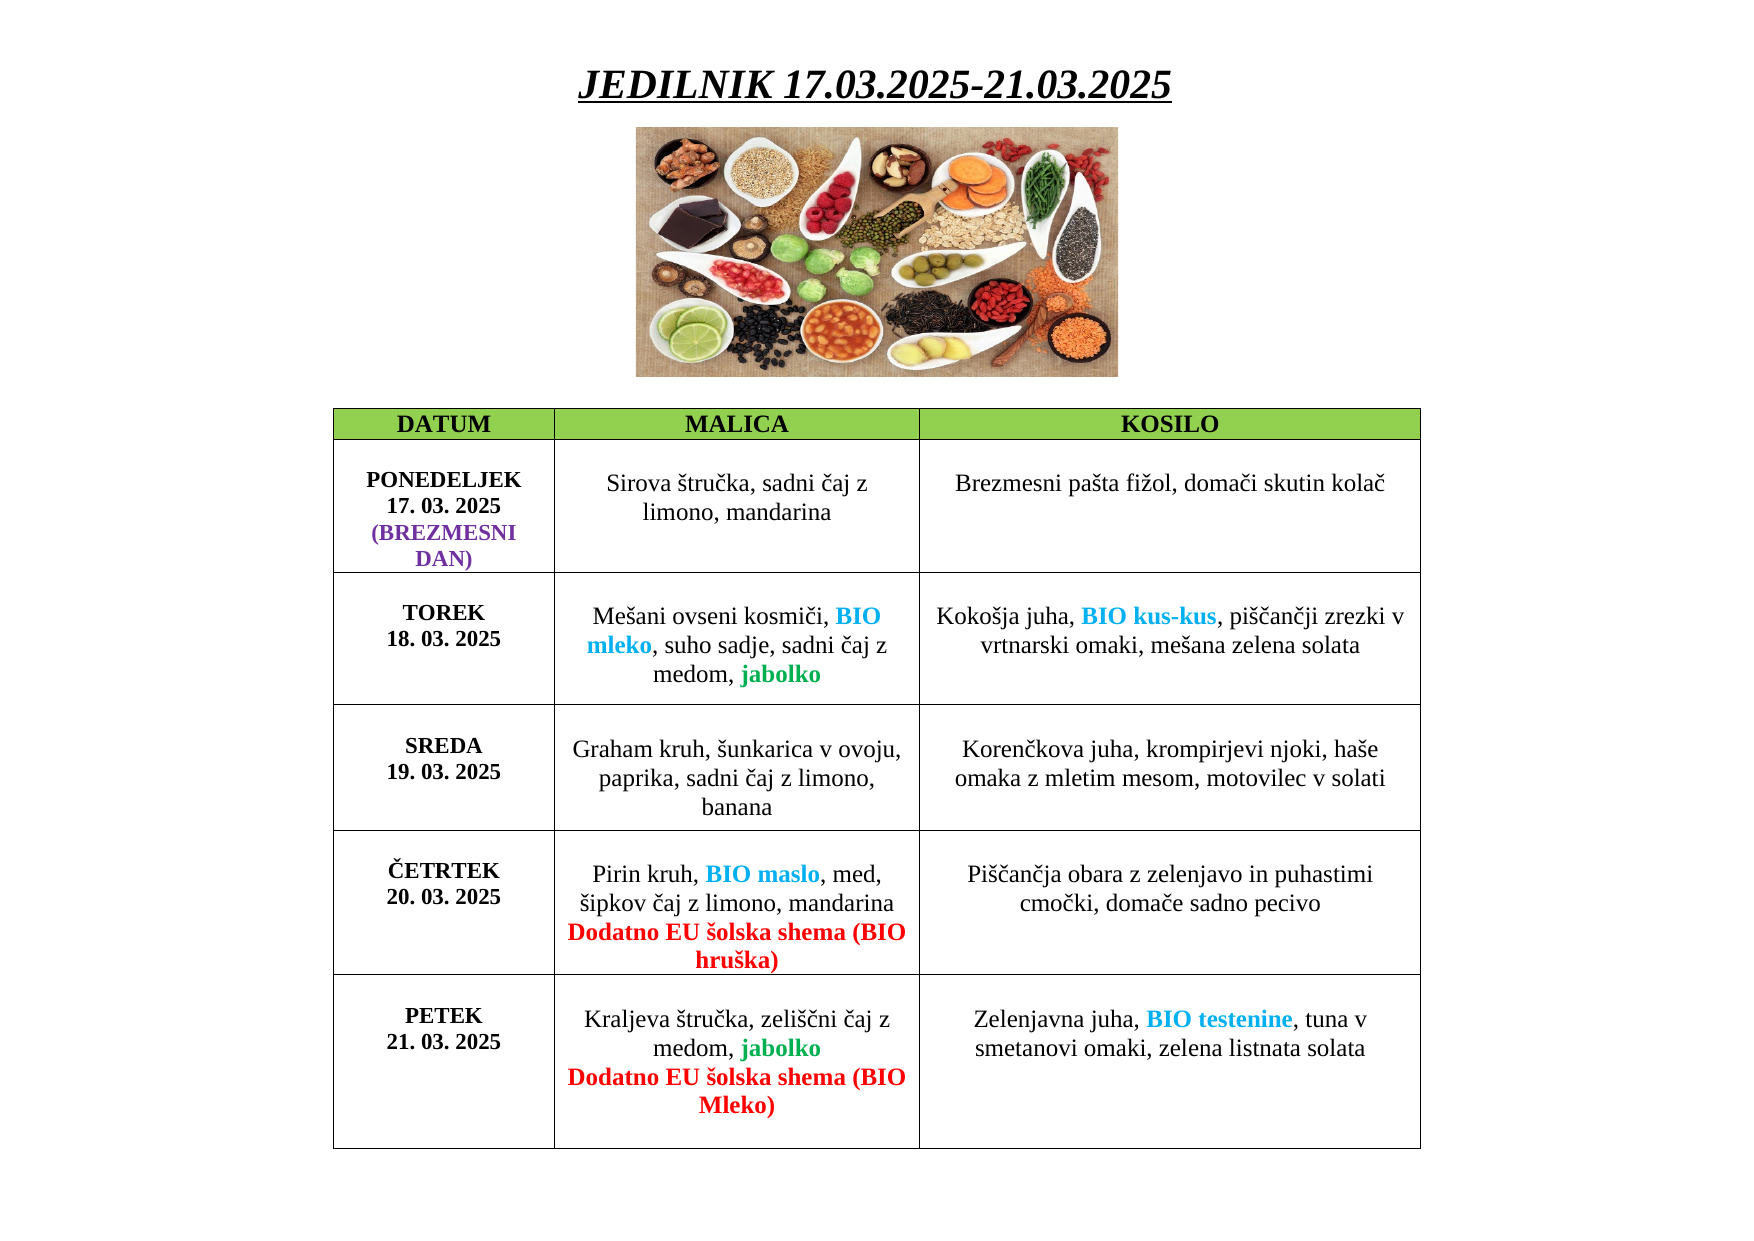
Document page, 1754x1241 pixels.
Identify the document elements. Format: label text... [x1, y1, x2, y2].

table_cell PETEK 21. 03. 2025 [334, 975, 554, 1148]
text JEDILNIK 17.03.2025-21.03.2025 [148, 59, 1606, 107]
table_cell TOREK 18. 03. 2025 [334, 573, 554, 704]
table_cell Piščančja obara z zelenjavo in puhastimi cmočki, domače sadno pecivo [920, 831, 1420, 974]
table_header KOSILO [920, 409, 1420, 439]
table_cell Pirin kruh, BIO maslo, med, šipkov čaj z limono, mandarina Dodatno EU šolska shema (BIO hruška) [555, 831, 919, 974]
table_header MALICA [555, 409, 919, 439]
table_cell Kraljeva štručka, zeliščni čaj z medom, jabolko Dodatno EU šolska shema (BIO Mleko) [555, 975, 919, 1148]
table_cell Zelenjavna juha, BIO testenine, tuna v smetanovi omaki, zelena listnata solata [920, 975, 1420, 1148]
table_cell Brezmesni pašta fižol, domači skutin kolač [920, 440, 1420, 572]
table_cell Korenčkova juha, krompirjevi njoki, haše omaka z mletim mesom, motovilec v solati [920, 705, 1420, 829]
table_header DATUM [334, 409, 554, 439]
table_cell Kokošja juha, BIO kus-kus, piščančji zrezki v vrtnarski omaki, mešana zelena solata [920, 573, 1420, 704]
table_cell Mešani ovseni kosmiči, BIO mleko, suho sadje, sadni čaj z medom, jabolko [555, 573, 919, 704]
picture [635, 127, 1119, 377]
table_cell ČETRTEK 20. 03. 2025 [334, 831, 554, 974]
table_cell PONEDELJEK 17. 03. 2025 (BREZMESNI DAN) [334, 440, 554, 572]
table_cell Graham kruh, šunkarica v ovoju, paprika, sadni čaj z limono, banana [555, 705, 919, 829]
table_cell SREDA 19. 03. 2025 [334, 705, 554, 829]
table_cell Sirova štručka, sadni čaj z limono, mandarina [555, 440, 919, 572]
